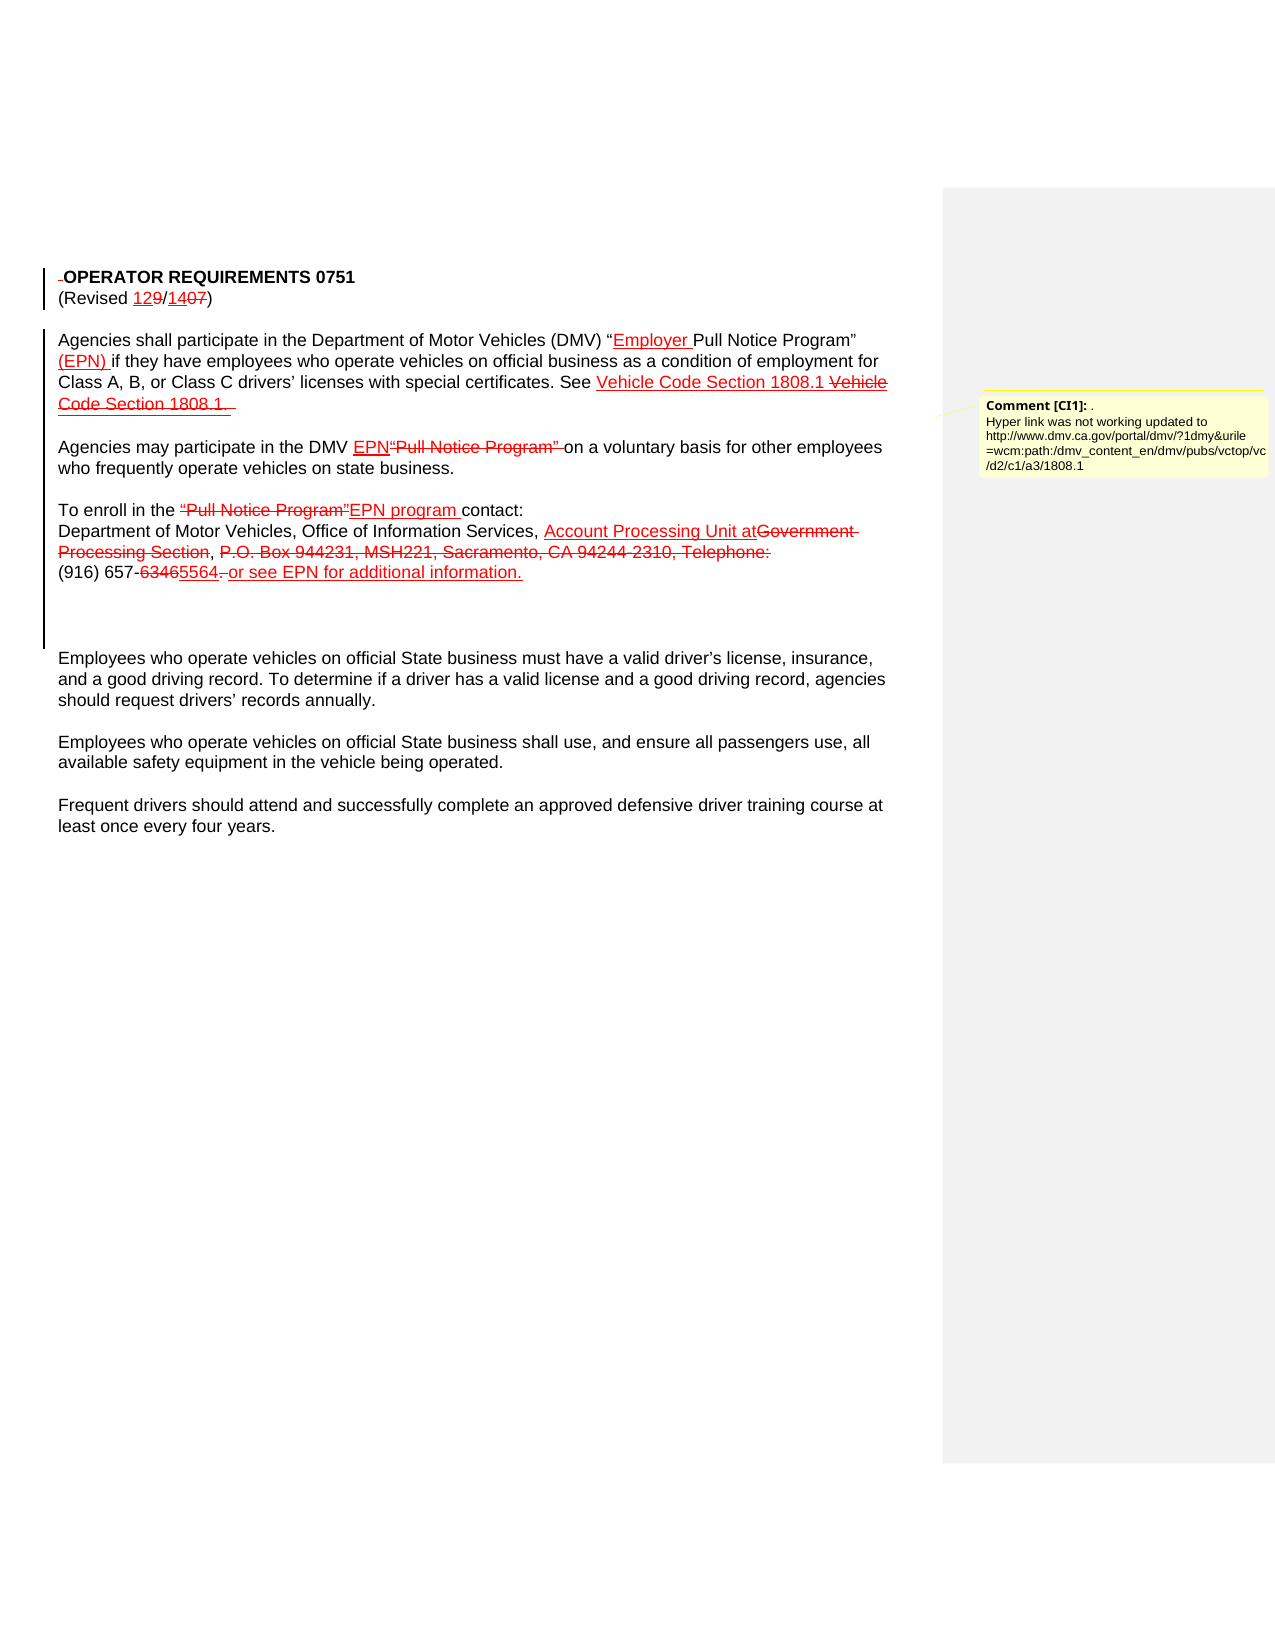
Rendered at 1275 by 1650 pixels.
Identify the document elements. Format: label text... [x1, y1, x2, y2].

text (Revised 129/1407) [58, 287, 1275, 308]
text Comment [CI1]: . [986, 397, 1275, 414]
text Code Section 1808.1. [58, 393, 921, 414]
text Hyper link was not working updated to http://www.dmv.ca.gov/portal/dmv/?1dmy&urile [986, 414, 1275, 443]
text Employees who operate vehicles on official State business shall use, and ensure all passengers use, all available safety equipment in the vehicle being operated. [58, 732, 903, 773]
text =wcm:path:/dmv_content_en/dmv/pubs/vctop/vc [986, 443, 1275, 458]
text Class A, B, or Class C drivers’ licenses with special certificates. See Vehicle Code Section 1808.1 Vehicle [58, 372, 1275, 393]
text Department of Motor Vehicles, Office of Information Services, Account Processing Unit atGovernment Processing Section, P.O. Box 944231, MSH221, Sacramento, CA 94244-2310, Telephone: [58, 521, 903, 562]
text Agencies may participate in the DMV EPN“Pull Notice Program” on a voluntary basis for other employees who frequently operate vehicles on state business. [58, 436, 915, 479]
text Employees who operate vehicles on official State business must have a valid driver’s license, insurance, and a good driving record. To determine if a driver has a valid license and a good driving record, agencies should request drivers’ records annually. [58, 647, 903, 711]
text OPERATOR REQUIREMENTS 0751 [63, 267, 1275, 287]
text /d2/c1/a3/1808.1 [986, 458, 1275, 473]
text Frequent drivers should attend and successfully complete an approved defensive driver training course at least once every four years. [58, 794, 903, 837]
text (916) 657-63465564. or see EPN for additional information. [58, 562, 1275, 583]
text To enroll in the “Pull Notice Program”EPN program contact: [58, 499, 1275, 521]
text Agencies shall participate in the Department of Motor Vehicles (DMV) “Employer Pull Notice Program” (EPN) if they have employees who operate vehicles on official business as a condition of employment for [58, 330, 903, 372]
